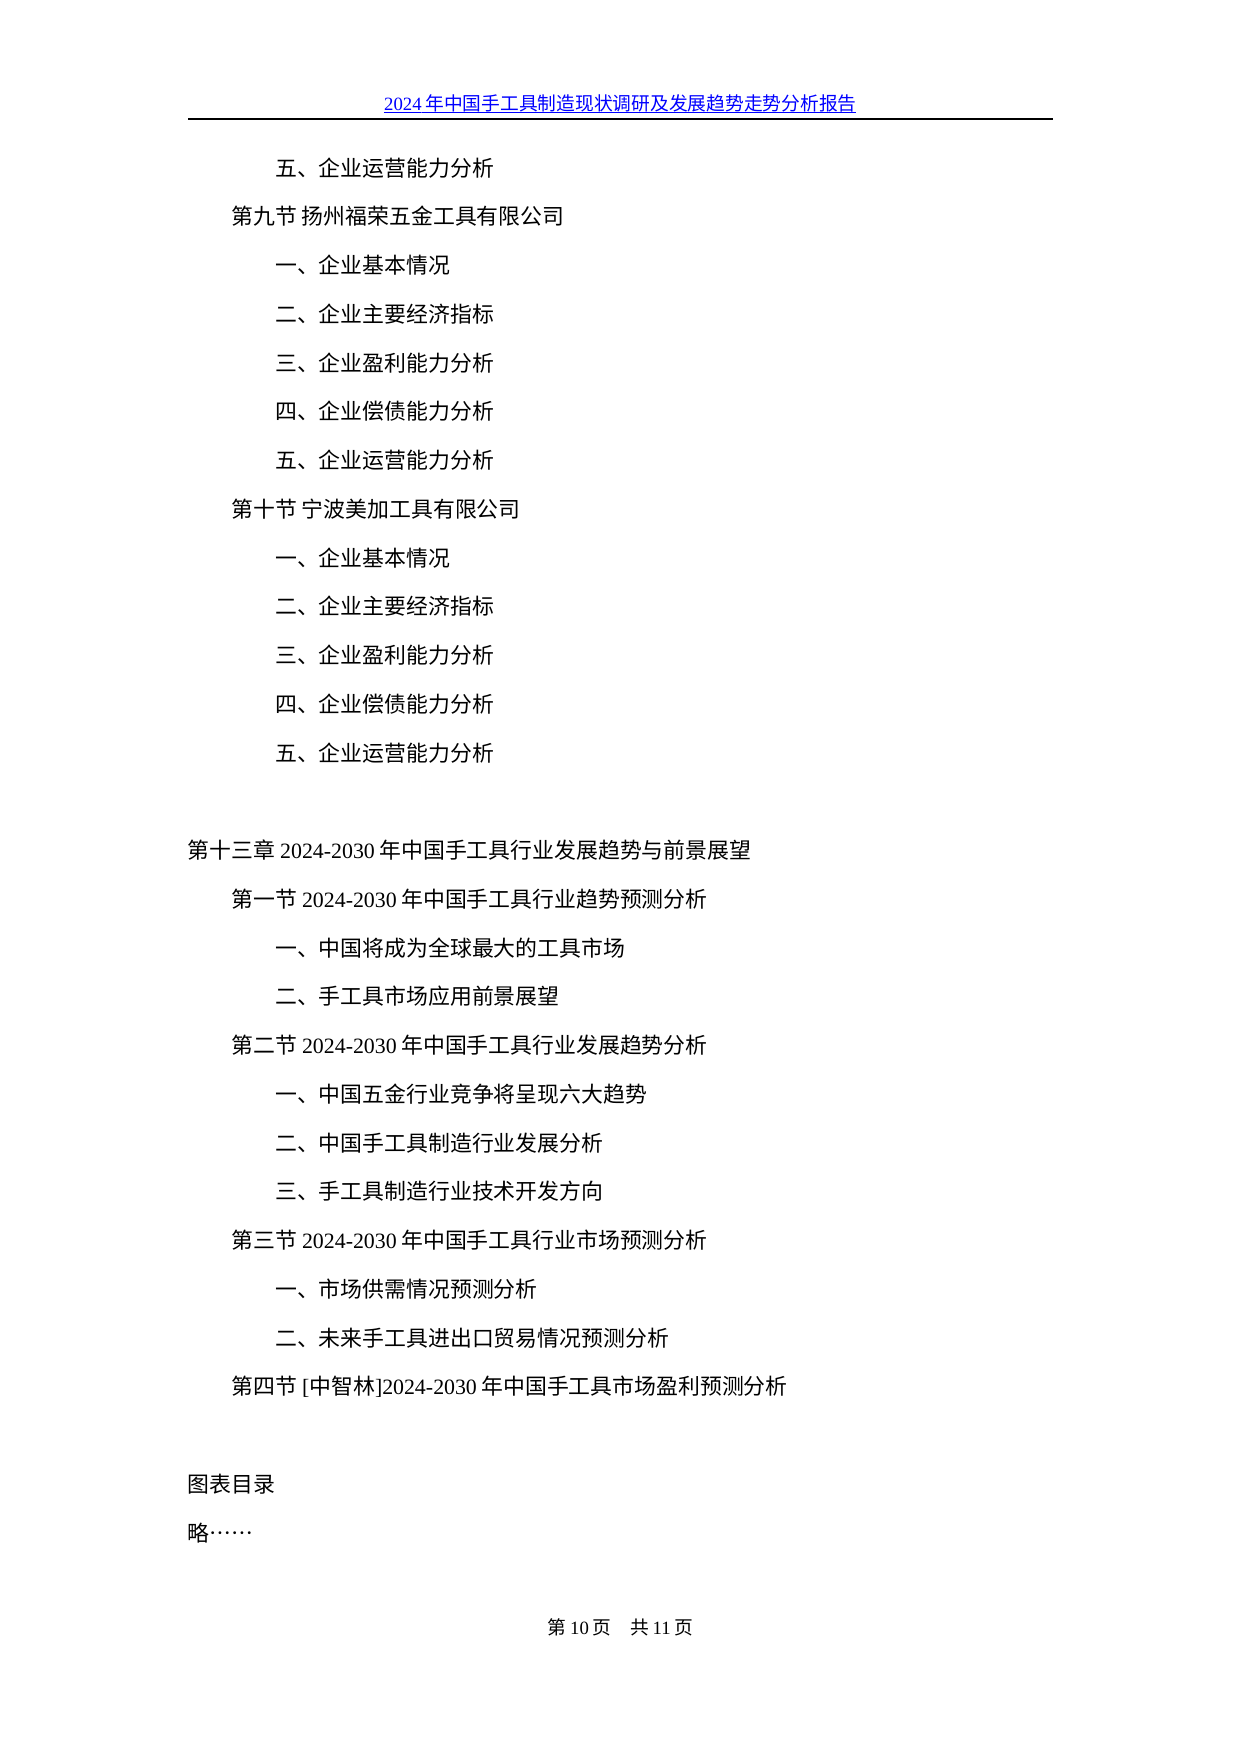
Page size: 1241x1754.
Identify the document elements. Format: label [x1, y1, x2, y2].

text [187, 150, 1053, 1548]
